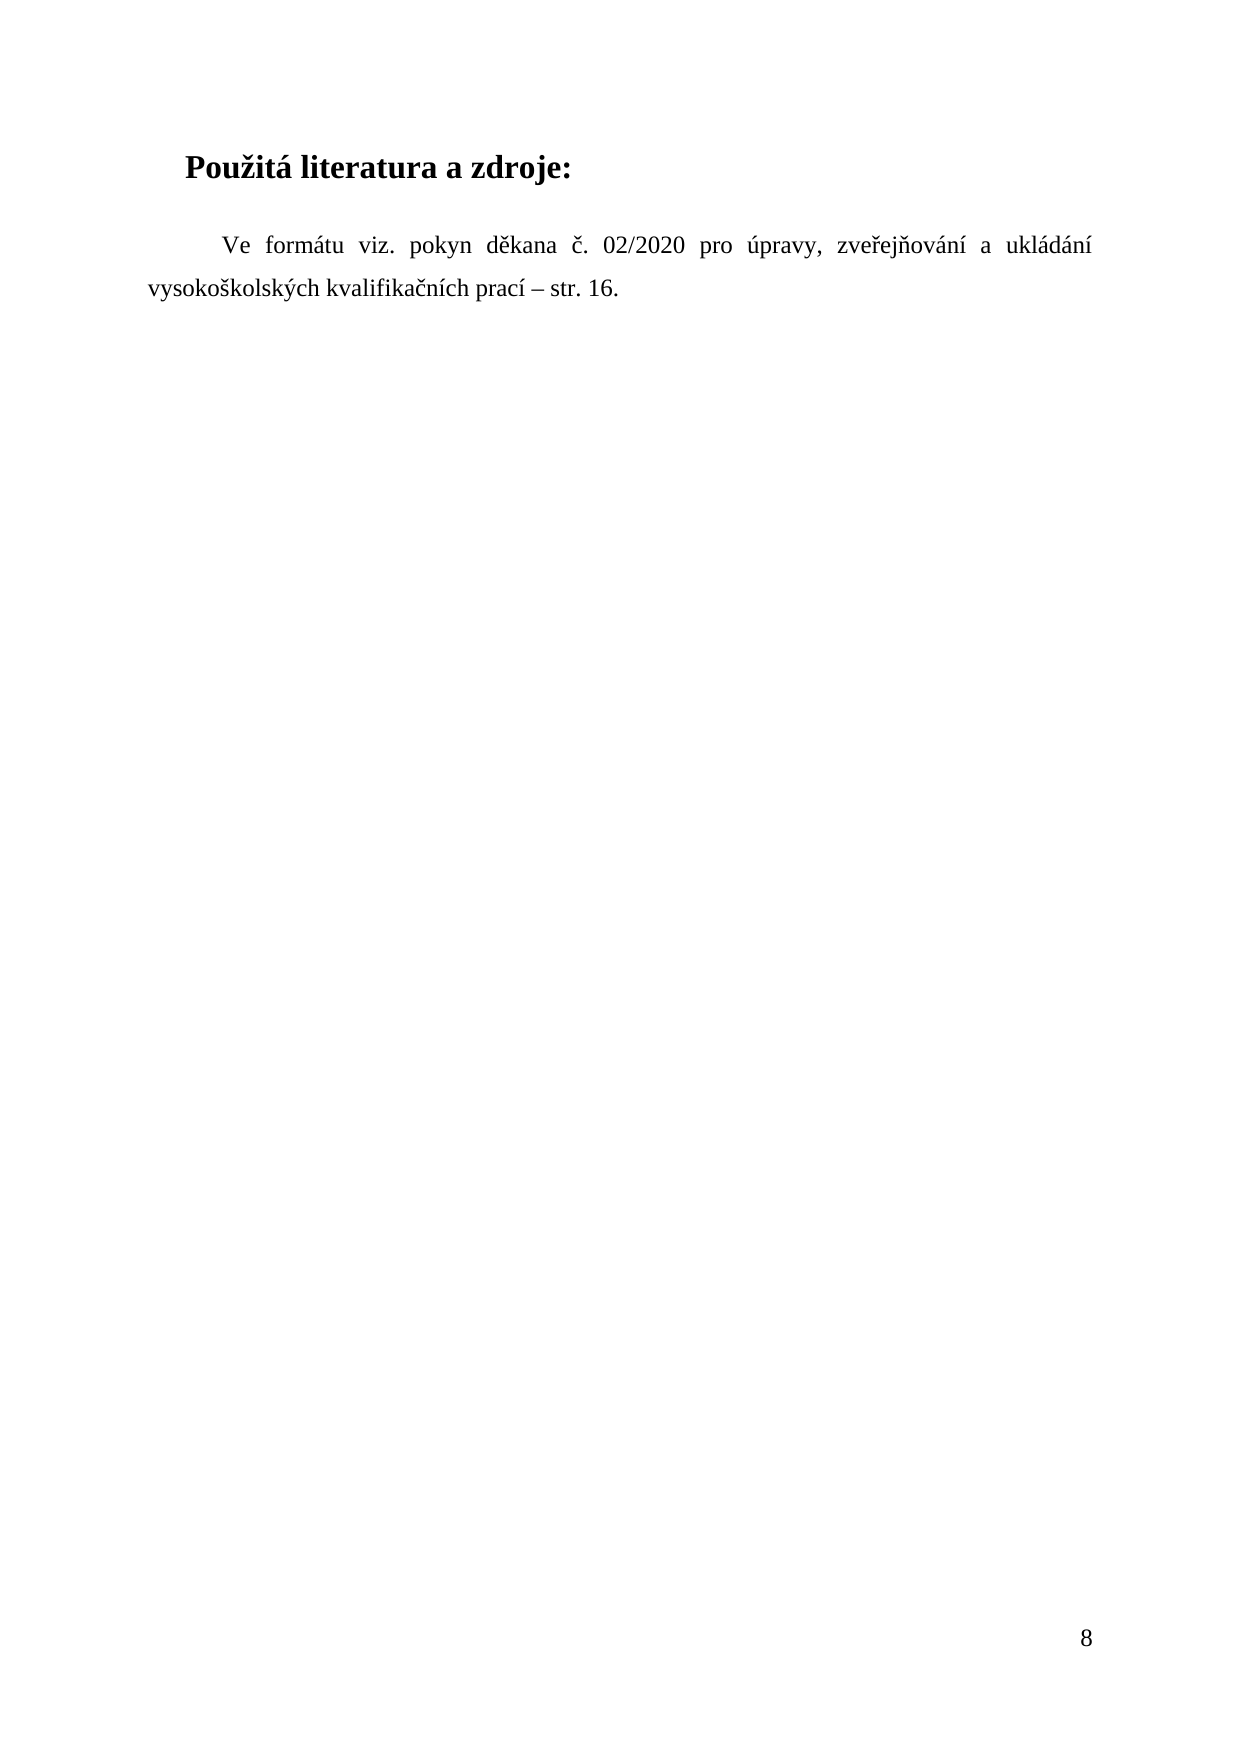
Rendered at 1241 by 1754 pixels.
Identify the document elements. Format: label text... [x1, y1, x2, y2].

text Ve formátu viz. pokyn děkana č. 02/2020 pro úpravy, zveřejňování a ukládání vysokoškolských kvalifikačních prací – str. 16. [148, 230, 1093, 302]
subtitle Použitá literatura a zdroje: [185, 148, 1093, 186]
